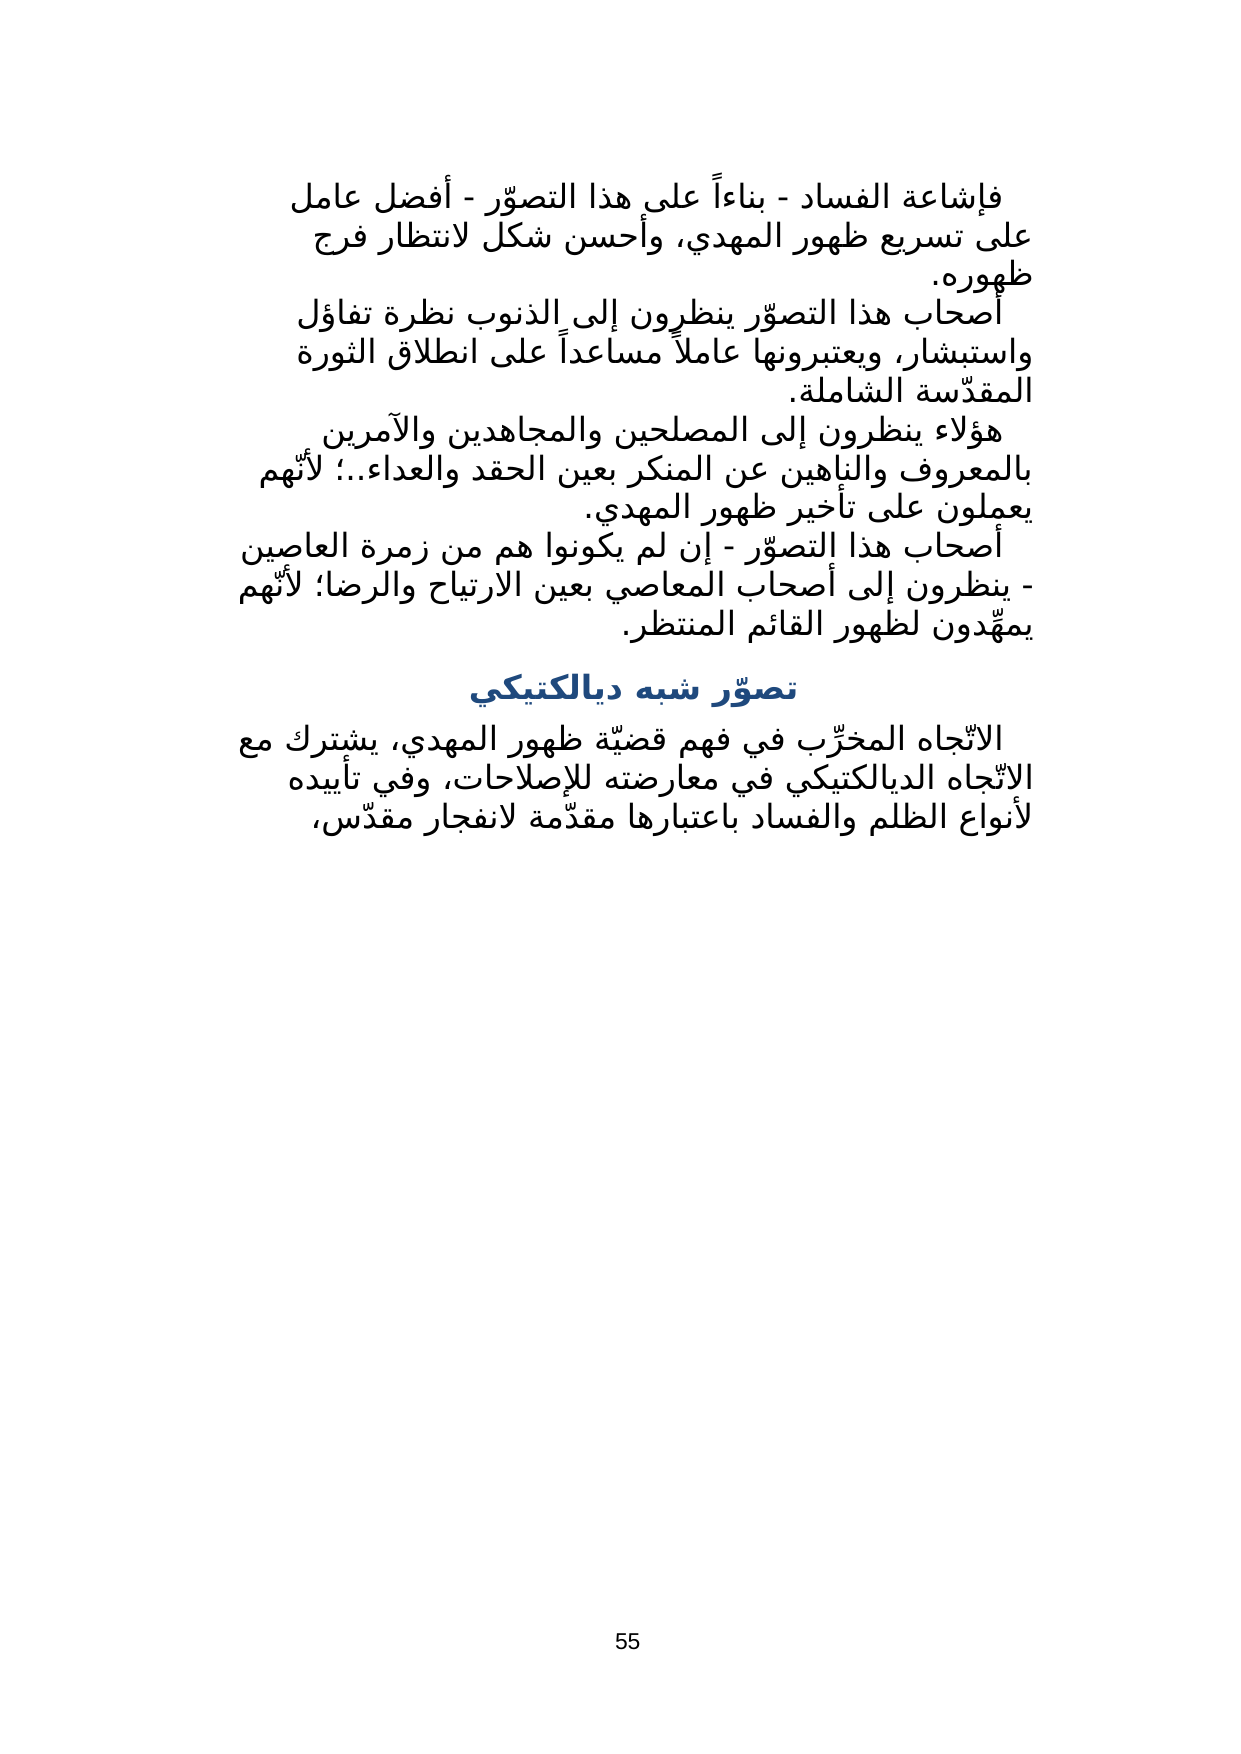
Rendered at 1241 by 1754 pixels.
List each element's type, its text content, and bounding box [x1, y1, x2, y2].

text أصحاب هذا التصوّر ينظرون إلى الذنوب نظرة تفاؤل واستبشار، ويعتبرونها عاملاً مساعداً على انطلاق الثورة المقدّسة الشاملة. [222, 294, 1033, 410]
subtitle تصوّر شبه ديالكتيكي [222, 668, 1033, 707]
text هؤلاء ينظرون إلى المصلحين والمجاهدين والآمرين بالمعروف والناهين عن المنكر بعين الحقد والعداء..؛ لأنّهم يعملون على تأخير ظهور المهدي. [222, 410, 1033, 527]
text أصحاب هذا التصوّر - إن لم يكونوا هم من زمرة العاصين - ينظرون إلى أصحاب المعاصي بعين الارتياح والرضا؛ لأنّهم يمهِّدون لظهور القائم المنتظر. [222, 527, 1033, 643]
text فإشاعة الفساد - بناءاً على هذا التصوّر - أفضل عامل على تسريع ظهور المهدي، وأحسن شكل لانتظار فرج ظهوره. [222, 177, 1033, 294]
text الاتّجاه المخرِّب في فهم قضيّة ظهور المهدي، يشترك مع الاتّجاه الديالكتيكي في معارضته للإصلاحات، وفي تأييده لأنواع الظلم والفساد باعتبارها مقدّمة لانفجار مقدّس، [222, 720, 1033, 836]
